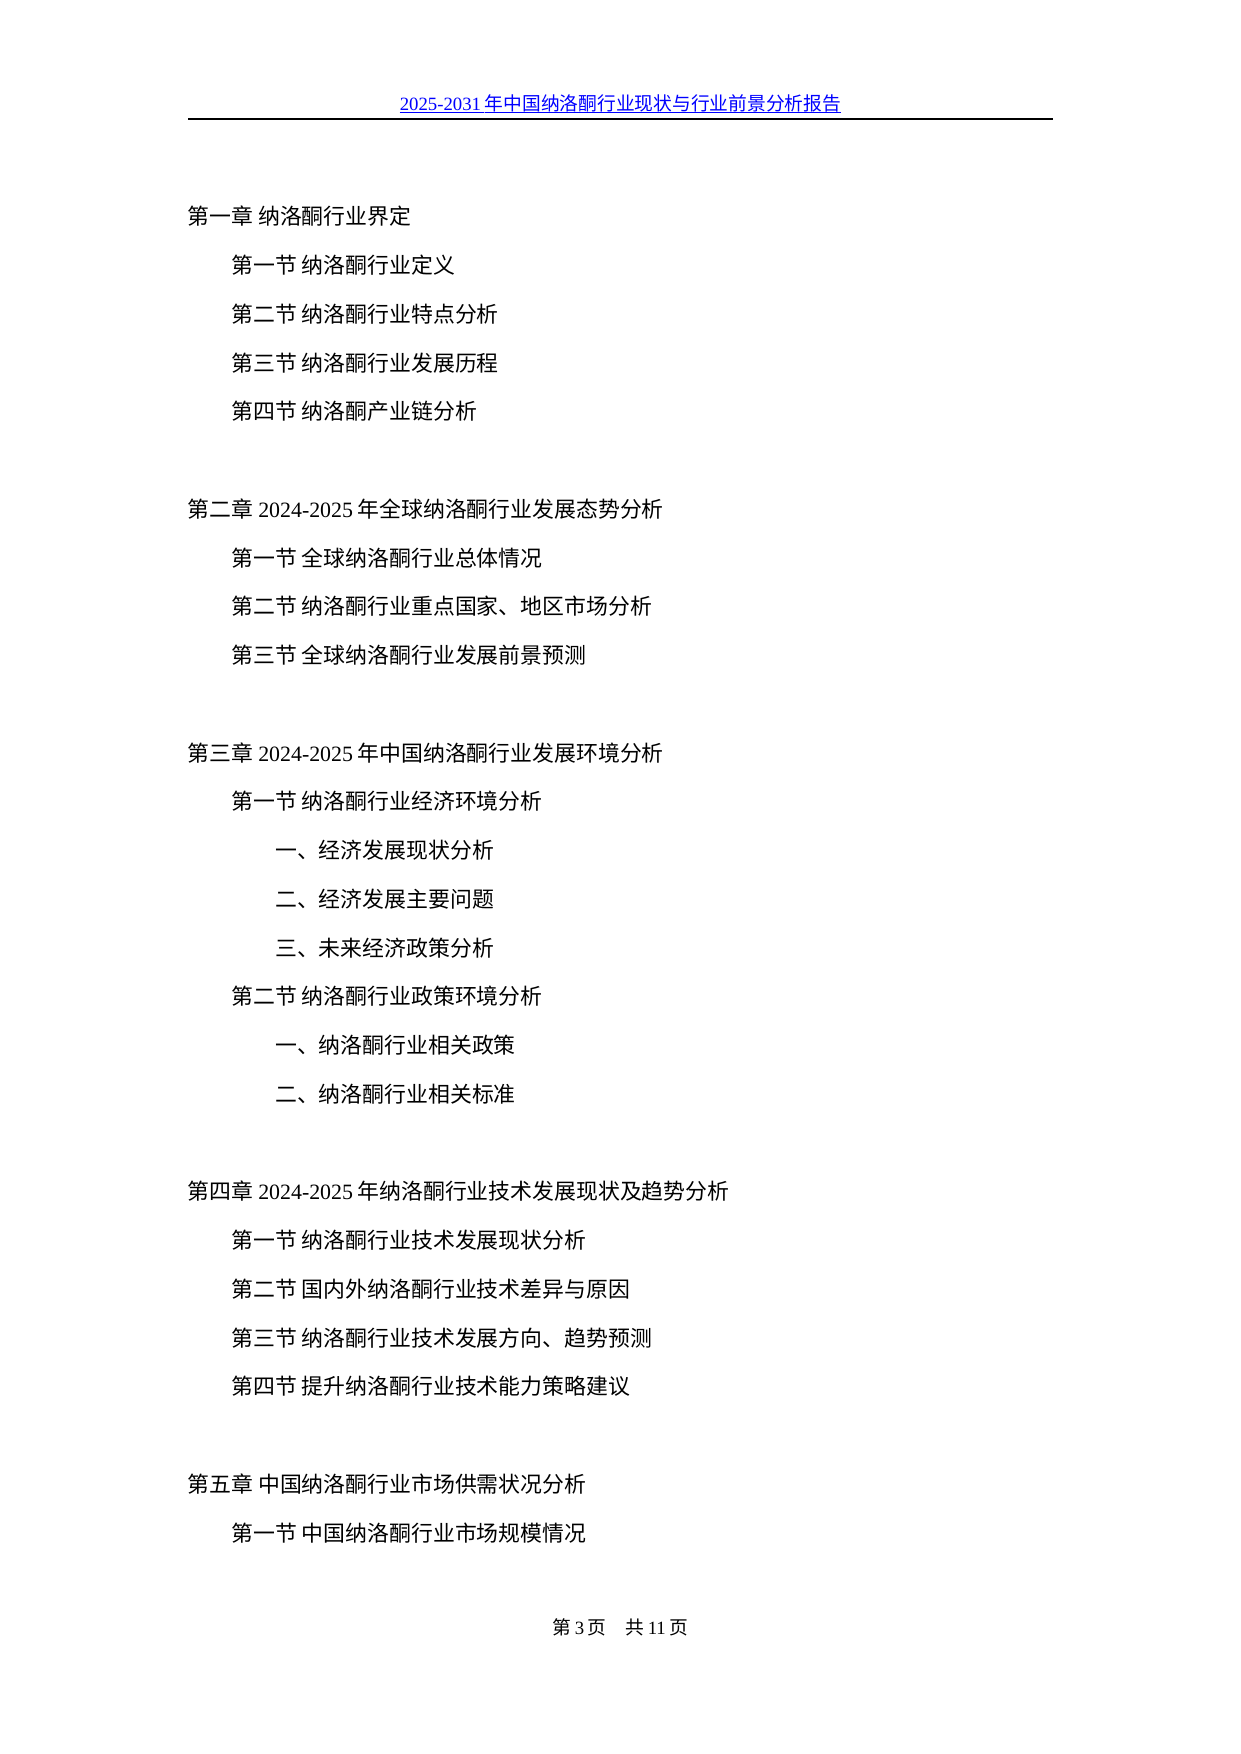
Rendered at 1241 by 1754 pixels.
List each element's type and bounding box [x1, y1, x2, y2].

text [187, 150, 1053, 1548]
